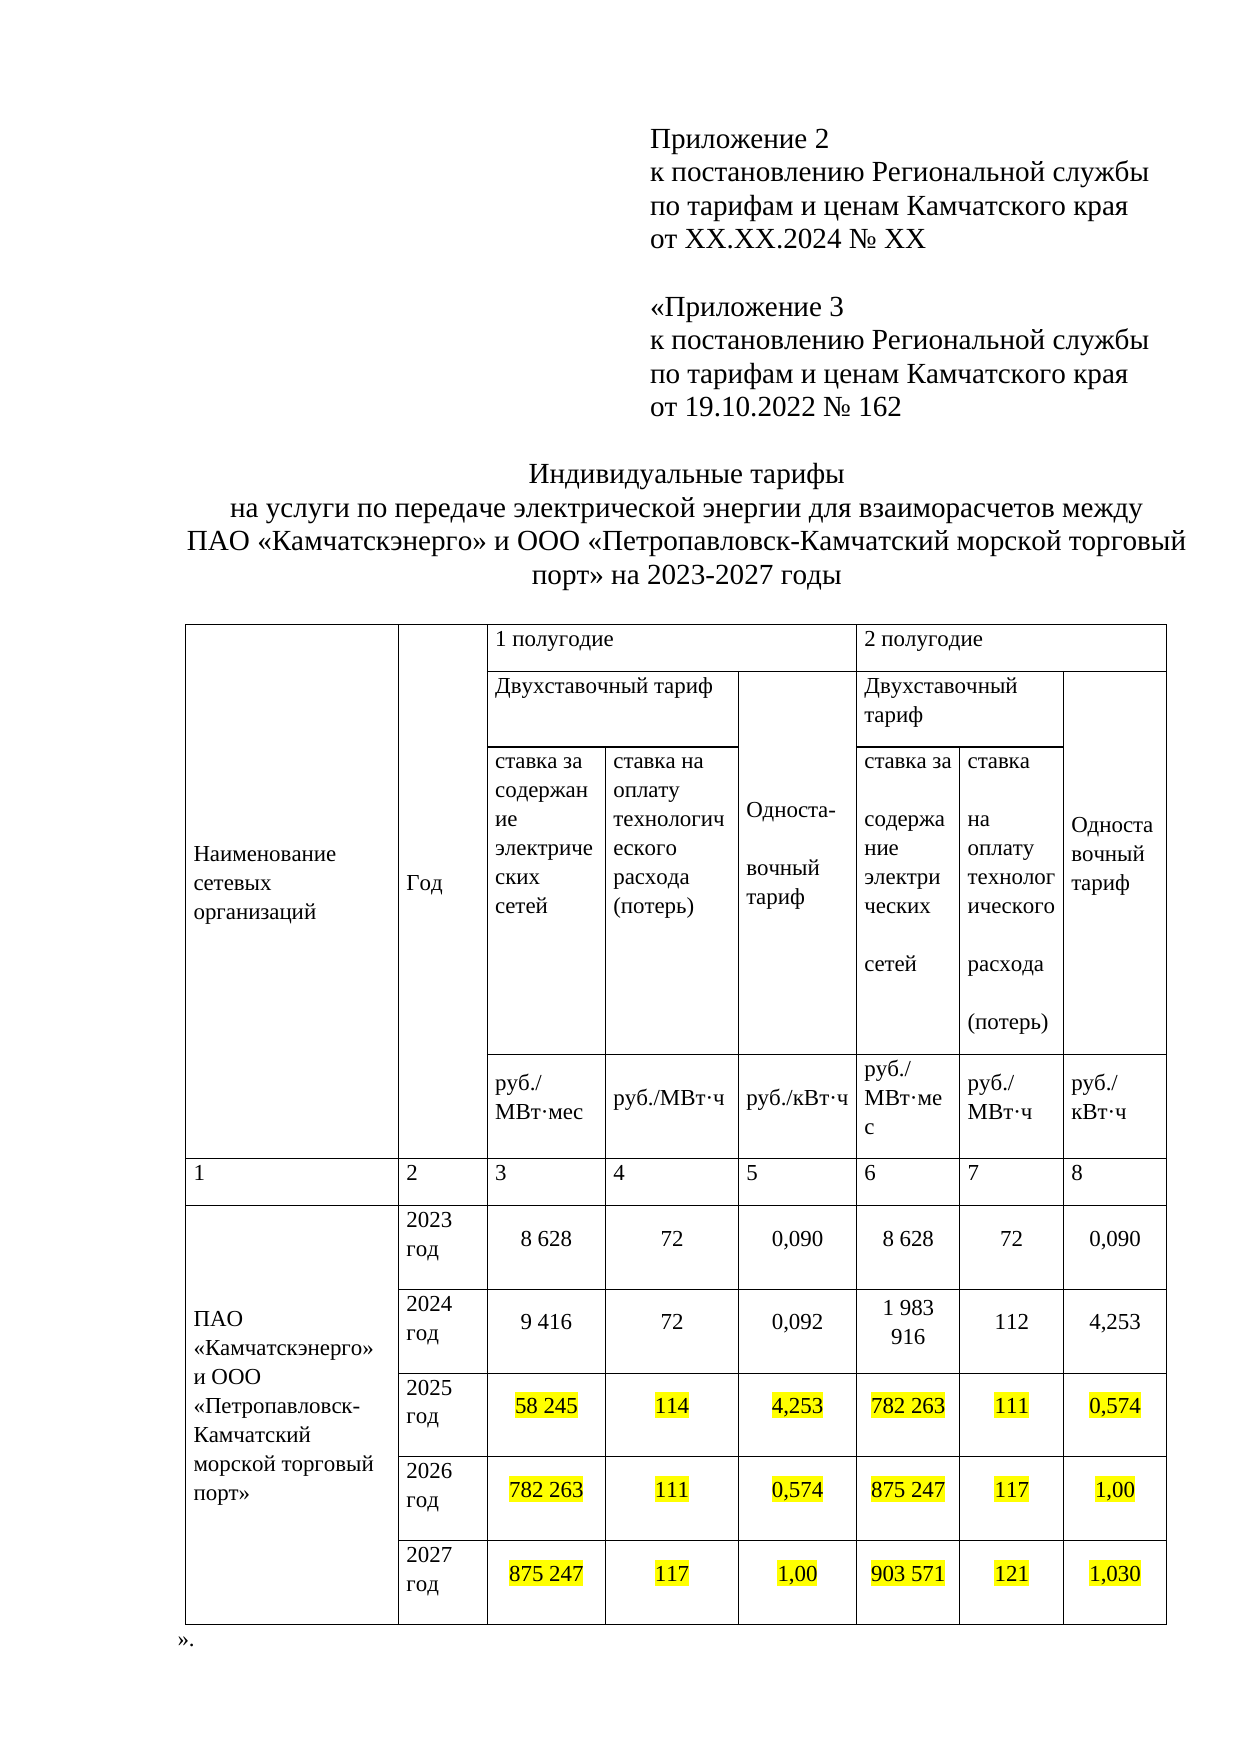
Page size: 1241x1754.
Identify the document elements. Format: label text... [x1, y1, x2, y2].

table_cell 2025 год [399, 1374, 487, 1456]
table_cell 875 247 [857, 1457, 959, 1540]
text ПАО «Камчатскэнерго» и ООО «Петропавловск-Камчатский морской торговый порт» на 2023-2027 годы [177, 523, 1196, 591]
text по тарифам и ценам Камчатского края [650, 356, 1196, 389]
table_cell 2027 год [399, 1541, 487, 1624]
table_cell 7 [960, 1159, 1063, 1205]
text «Приложение 3 [650, 289, 1196, 322]
table_cell 4,253 [1064, 1290, 1166, 1372]
table_cell руб./МВт·мес [857, 1055, 959, 1158]
table_cell ставка за содержание электрических сетей [857, 748, 959, 1054]
table_cell 4,253 [739, 1374, 856, 1456]
text Индивидуальные тарифы [177, 456, 1196, 490]
table_cell 782 263 [857, 1374, 959, 1456]
table_cell руб./МВт·ч [606, 1055, 738, 1158]
table_cell 1,00 [1064, 1457, 1166, 1540]
table_cell ставка за содержание электрических сетей [488, 748, 605, 1054]
table_cell 8 628 [488, 1206, 605, 1289]
text Приложение 2 [650, 121, 1196, 154]
table_cell 72 [960, 1206, 1063, 1289]
table_cell 2023 год [399, 1206, 487, 1289]
table_cell руб./кВт·ч [739, 1055, 856, 1158]
table_cell Двухставочный тариф [857, 672, 1063, 746]
table_cell 111 [606, 1457, 738, 1540]
table_cell 111 [960, 1374, 1063, 1456]
table_cell 8 628 [857, 1206, 959, 1289]
table_header 1 полугодие [488, 625, 856, 671]
table_cell 58 245 [488, 1374, 605, 1456]
table_cell 117 [960, 1457, 1063, 1540]
table_cell 2026 год [399, 1457, 487, 1540]
table_cell 0,574 [1064, 1374, 1166, 1456]
table_cell 112 [960, 1290, 1063, 1372]
table_cell 121 [960, 1541, 1063, 1624]
table_cell 5 [739, 1159, 856, 1205]
table_cell 0,090 [739, 1206, 856, 1289]
table_cell 4 [606, 1159, 738, 1205]
table_header 2 полугодие [857, 625, 1166, 671]
text к постановлению Региональной службы [650, 322, 1196, 356]
text к постановлению Региональной службы [650, 154, 1196, 188]
table_cell руб./кВт·ч [1064, 1055, 1166, 1158]
table_cell 1 983 916 [857, 1290, 959, 1372]
table_header Наименование сетевых организаций [186, 625, 398, 1158]
text от 19.10.2022 № 162 [650, 389, 1196, 423]
text по тарифам и ценам Камчатского края [650, 188, 1196, 222]
table_cell 0,574 [739, 1457, 856, 1540]
table_cell 114 [606, 1374, 738, 1456]
text от ХХ.ХХ.2024 № ХХ [177, 222, 1196, 255]
table_cell 8 [1064, 1159, 1166, 1205]
table_cell 9 416 [488, 1290, 605, 1372]
table_cell 3 [488, 1159, 605, 1205]
table_cell 2024 год [399, 1290, 487, 1372]
table_cell ставка на оплату технологического расхода (потерь) [960, 748, 1063, 1054]
table_cell 117 [606, 1541, 738, 1624]
table_cell 72 [606, 1206, 738, 1289]
table_cell 903 571 [857, 1541, 959, 1624]
text на услуги по передаче электрической энергии для взаиморасчетов между [177, 490, 1196, 523]
table_cell 0,090 [1064, 1206, 1166, 1289]
table_cell Двухставочный тариф [488, 672, 738, 746]
table_cell 0,092 [739, 1290, 856, 1372]
table_cell Односта- вочный тариф [739, 672, 856, 1054]
table_cell 72 [606, 1290, 738, 1372]
table_cell ПАО «Камчатскэнерго» и ООО «Петропавловск-Камчатский морской торговый порт» [186, 1206, 398, 1624]
text ». [177, 1625, 1196, 1651]
table_header Год [399, 625, 487, 1158]
table_cell 875 247 [488, 1541, 605, 1624]
table_cell руб./МВт·мес [488, 1055, 605, 1158]
table_cell 2 [399, 1159, 487, 1205]
table_cell 6 [857, 1159, 959, 1205]
table_cell 782 263 [488, 1457, 605, 1540]
table_cell 1,00 [739, 1541, 856, 1624]
table_cell 1 [186, 1159, 398, 1205]
table_cell Одноставочный тариф [1064, 672, 1166, 1054]
table_cell 1,030 [1064, 1541, 1166, 1624]
table_cell руб./МВт·ч [960, 1055, 1063, 1158]
table_cell ставка на оплату технологического расхода (потерь) [606, 748, 738, 1054]
